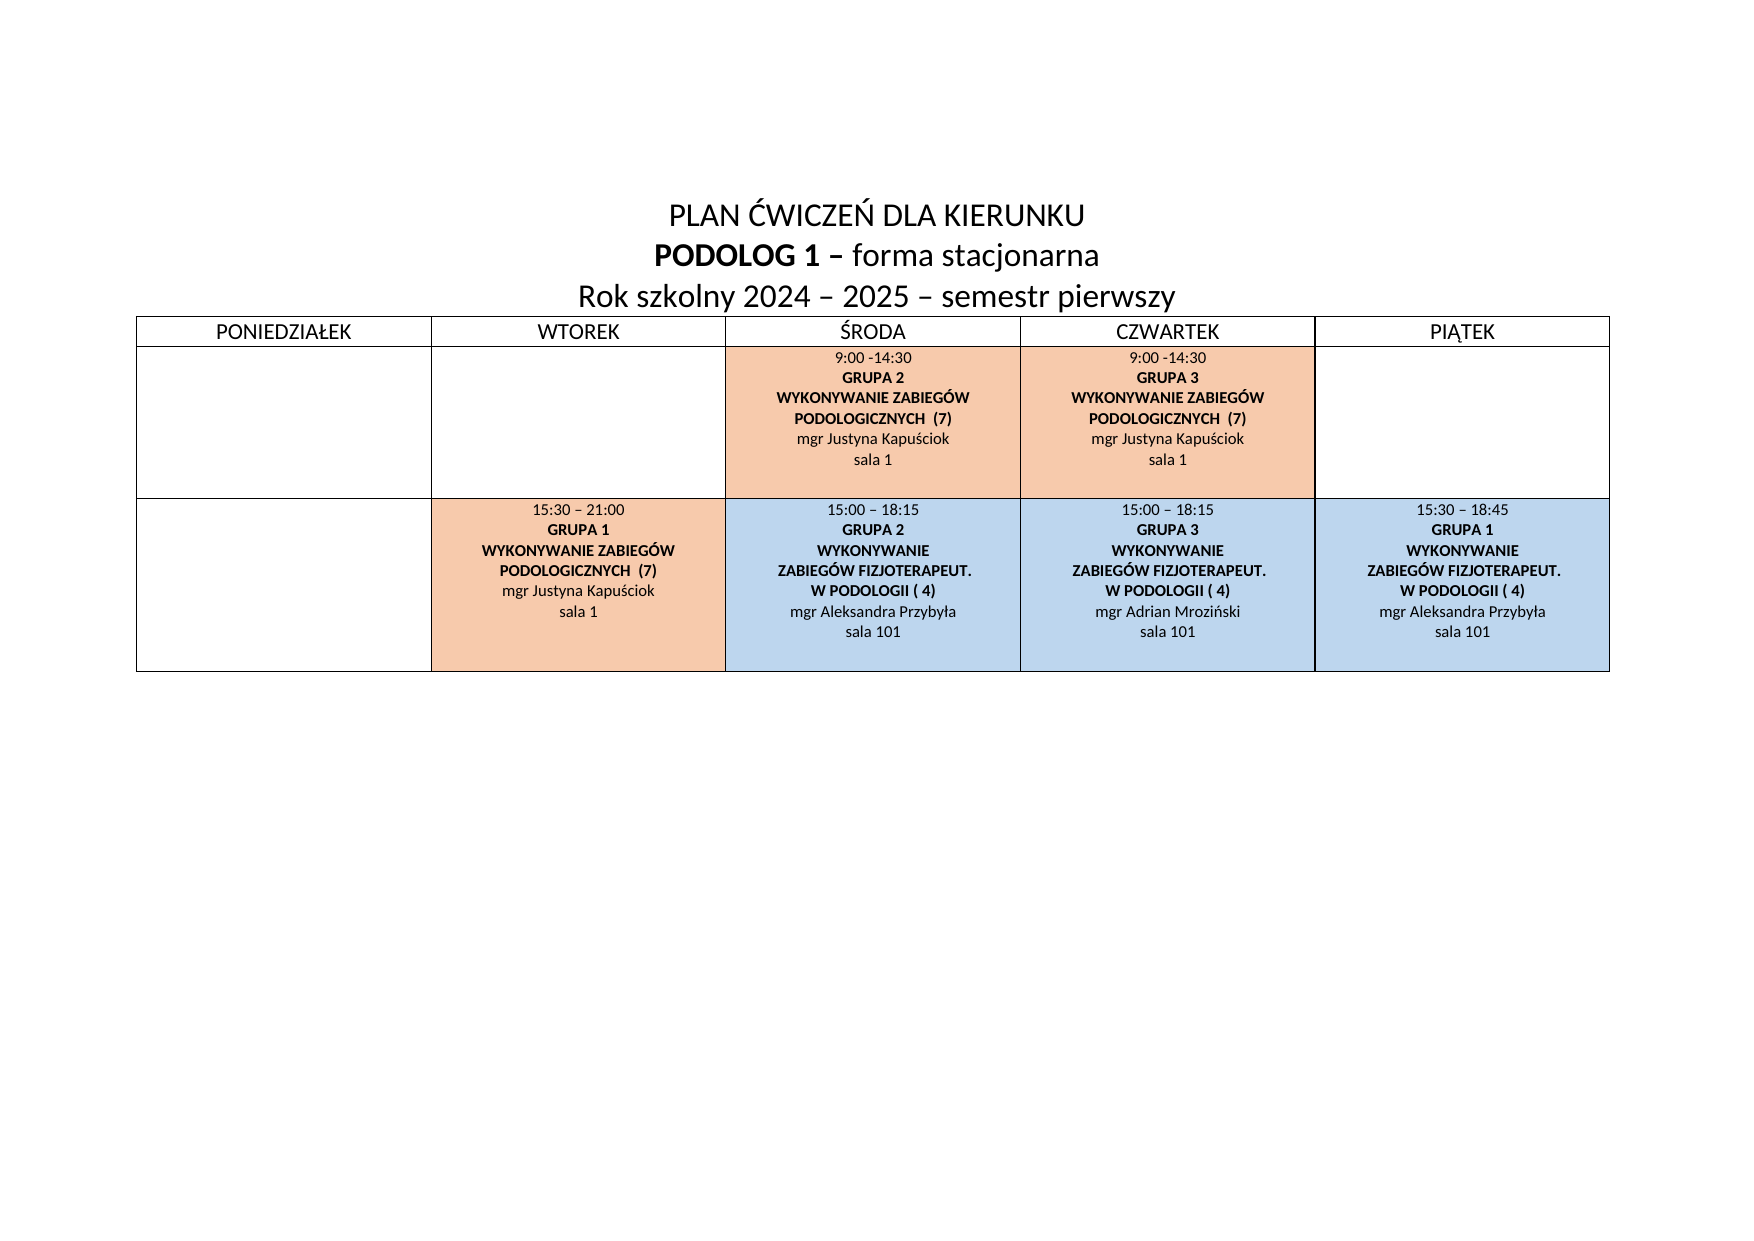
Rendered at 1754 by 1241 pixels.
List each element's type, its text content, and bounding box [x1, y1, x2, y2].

table_cell 15:00 – 18:15 GRUPA 2 WYKONYWANIE ZABIEGÓW FIZJOTERAPEUT. W PODOLOGII ( 4) mgr Aleksandra Przybyła sala 101 [726, 499, 1020, 671]
table_cell 15:30 – 18:45 GRUPA 1 WYKONYWANIE ZABIEGÓW FIZJOTERAPEUT. W PODOLOGII ( 4) mgr Aleksandra Przybyła sala 101 [1316, 499, 1609, 671]
text PODOLOG 1 – forma stacjonarna [148, 234, 1606, 275]
table_cell 9:00 -14:30 GRUPA 2 WYKONYWANIE ZABIEGÓW PODOLOGICZNYCH (7) mgr Justyna Kapuściok sala 1 [726, 347, 1020, 498]
table_cell [432, 347, 725, 498]
table_cell [137, 347, 431, 498]
table_cell 15:00 – 18:15 GRUPA 3 WYKONYWANIE ZABIEGÓW FIZJOTERAPEUT. W PODOLOGII ( 4) mgr Adrian Mroziński sala 101 [1021, 499, 1314, 671]
table_cell 9:00 -14:30 GRUPA 3 WYKONYWANIE ZABIEGÓW PODOLOGICZNYCH (7) mgr Justyna Kapuściok sala 1 [1021, 347, 1314, 498]
table_cell [1316, 347, 1609, 498]
table_header WTOREK [432, 317, 725, 346]
text PLAN ĆWICZEŃ DLA KIERUNKU [148, 194, 1606, 234]
table_header CZWARTEK [1021, 317, 1314, 346]
table_header ŚRODA [726, 317, 1020, 346]
table_header PONIEDZIAŁEK [137, 317, 431, 346]
table_cell 15:30 – 21:00 GRUPA 1 WYKONYWANIE ZABIEGÓW PODOLOGICZNYCH (7) mgr Justyna Kapuściok sala 1 [432, 499, 725, 671]
text Rok szkolny 2024 – 2025 – semestr pierwszy [148, 275, 1606, 316]
table_header PIĄTEK [1316, 317, 1609, 346]
table_cell [137, 499, 431, 671]
